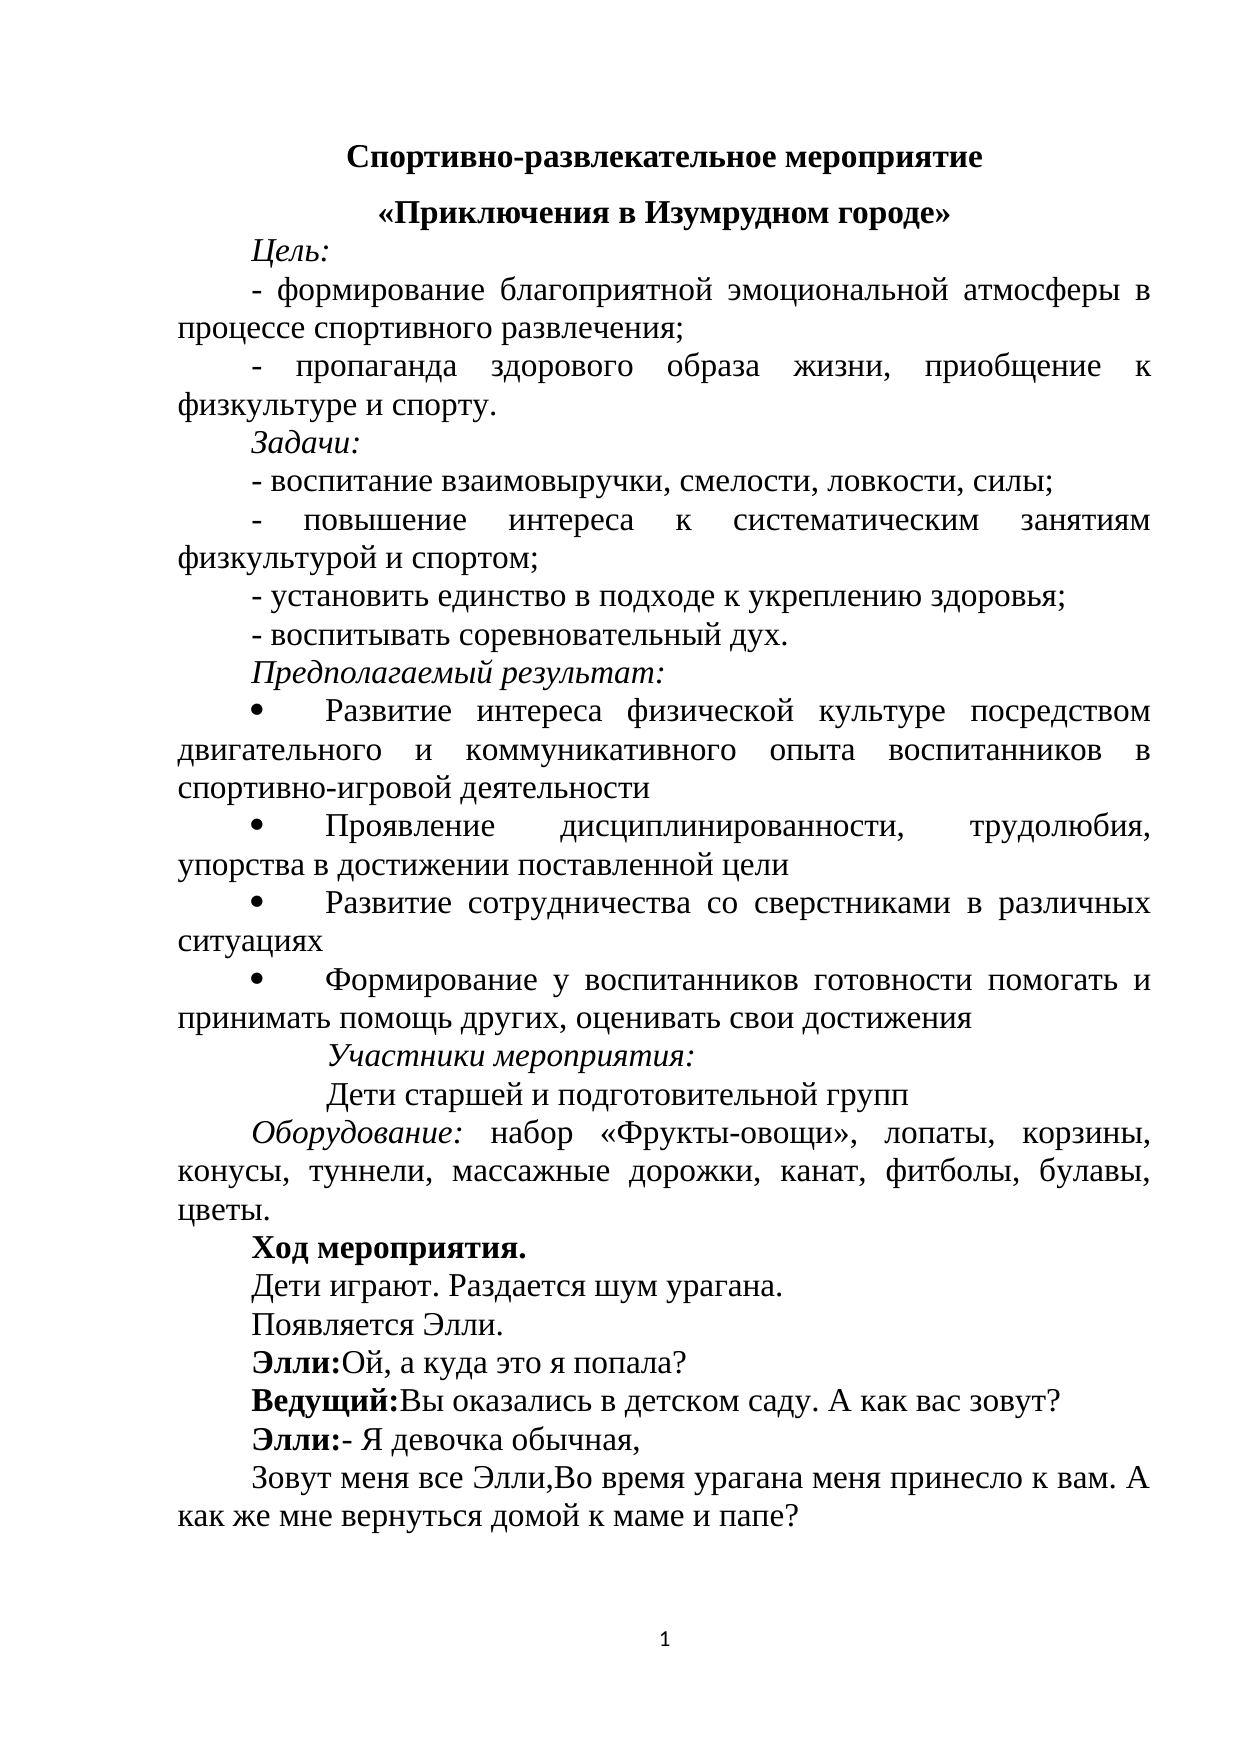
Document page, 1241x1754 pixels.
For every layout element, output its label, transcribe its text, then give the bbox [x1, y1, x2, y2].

text - пропаганда здорового образа жизни, приобщение к физкультуре и спорту. [177, 345, 1152, 422]
text Дети играют. Раздается шум урагана. [177, 1265, 1152, 1304]
text Спортивно-развлекательное мероприятие [177, 136, 1152, 174]
text - воспитывать соревновательный дух. [177, 614, 1152, 652]
text - воспитание взаимовыручки, смелости, ловкости, силы; [177, 460, 1152, 499]
text Ход мероприятия. [177, 1227, 1152, 1265]
list Проявление дисциплинированности, трудолюбия, упорства в достижении поставленной цели [177, 805, 1152, 882]
text - формирование благоприятной эмоциональной атмосферы в процессе спортивного развлечения; [177, 269, 1152, 345]
text Появляется Элли. [177, 1304, 1152, 1342]
list Развитие сотрудничества со сверстниками в различных ситуациях [177, 882, 1152, 959]
text - повышение интереса к систематическим занятиям физкультурой и спортом; [177, 499, 1152, 575]
text «Приключения в Изумрудном городе» [177, 192, 1152, 230]
text Оборудование: набор «Фрукты-овощи», лопаты, корзины, конусы, туннели, массажные дорожки, канат, фитболы, булавы, цветы. [177, 1112, 1152, 1227]
text Цель: [177, 230, 1152, 269]
list Участники мероприятия: [326, 1035, 1152, 1074]
list Формирование у воспитанников готовности помогать и принимать помощь других, оценивать свои достижения [177, 959, 1152, 1035]
text Задачи: [177, 422, 1152, 460]
text Ведущий:Вы оказались в детском саду. А как вас зовут? [177, 1380, 1152, 1419]
text Зовут меня все Элли,Во время урагана меня принесло к вам. А как же мне вернуться домой к маме и папе? [177, 1457, 1152, 1534]
list Дети старшей и подготовительной групп [326, 1074, 1152, 1112]
text Элли:- Я девочка обычная, [177, 1419, 1152, 1457]
text Элли:Ой, а куда это я попала? [177, 1342, 1152, 1380]
text - установить единство в подходе к укреплению здоровья; [177, 575, 1152, 614]
list Развитие интереса физической культуре посредством двигательного и коммуникативного опыта воспитанников в спортивно-игровой деятельности [177, 690, 1152, 805]
text Предполагаемый результат: [177, 652, 1152, 690]
